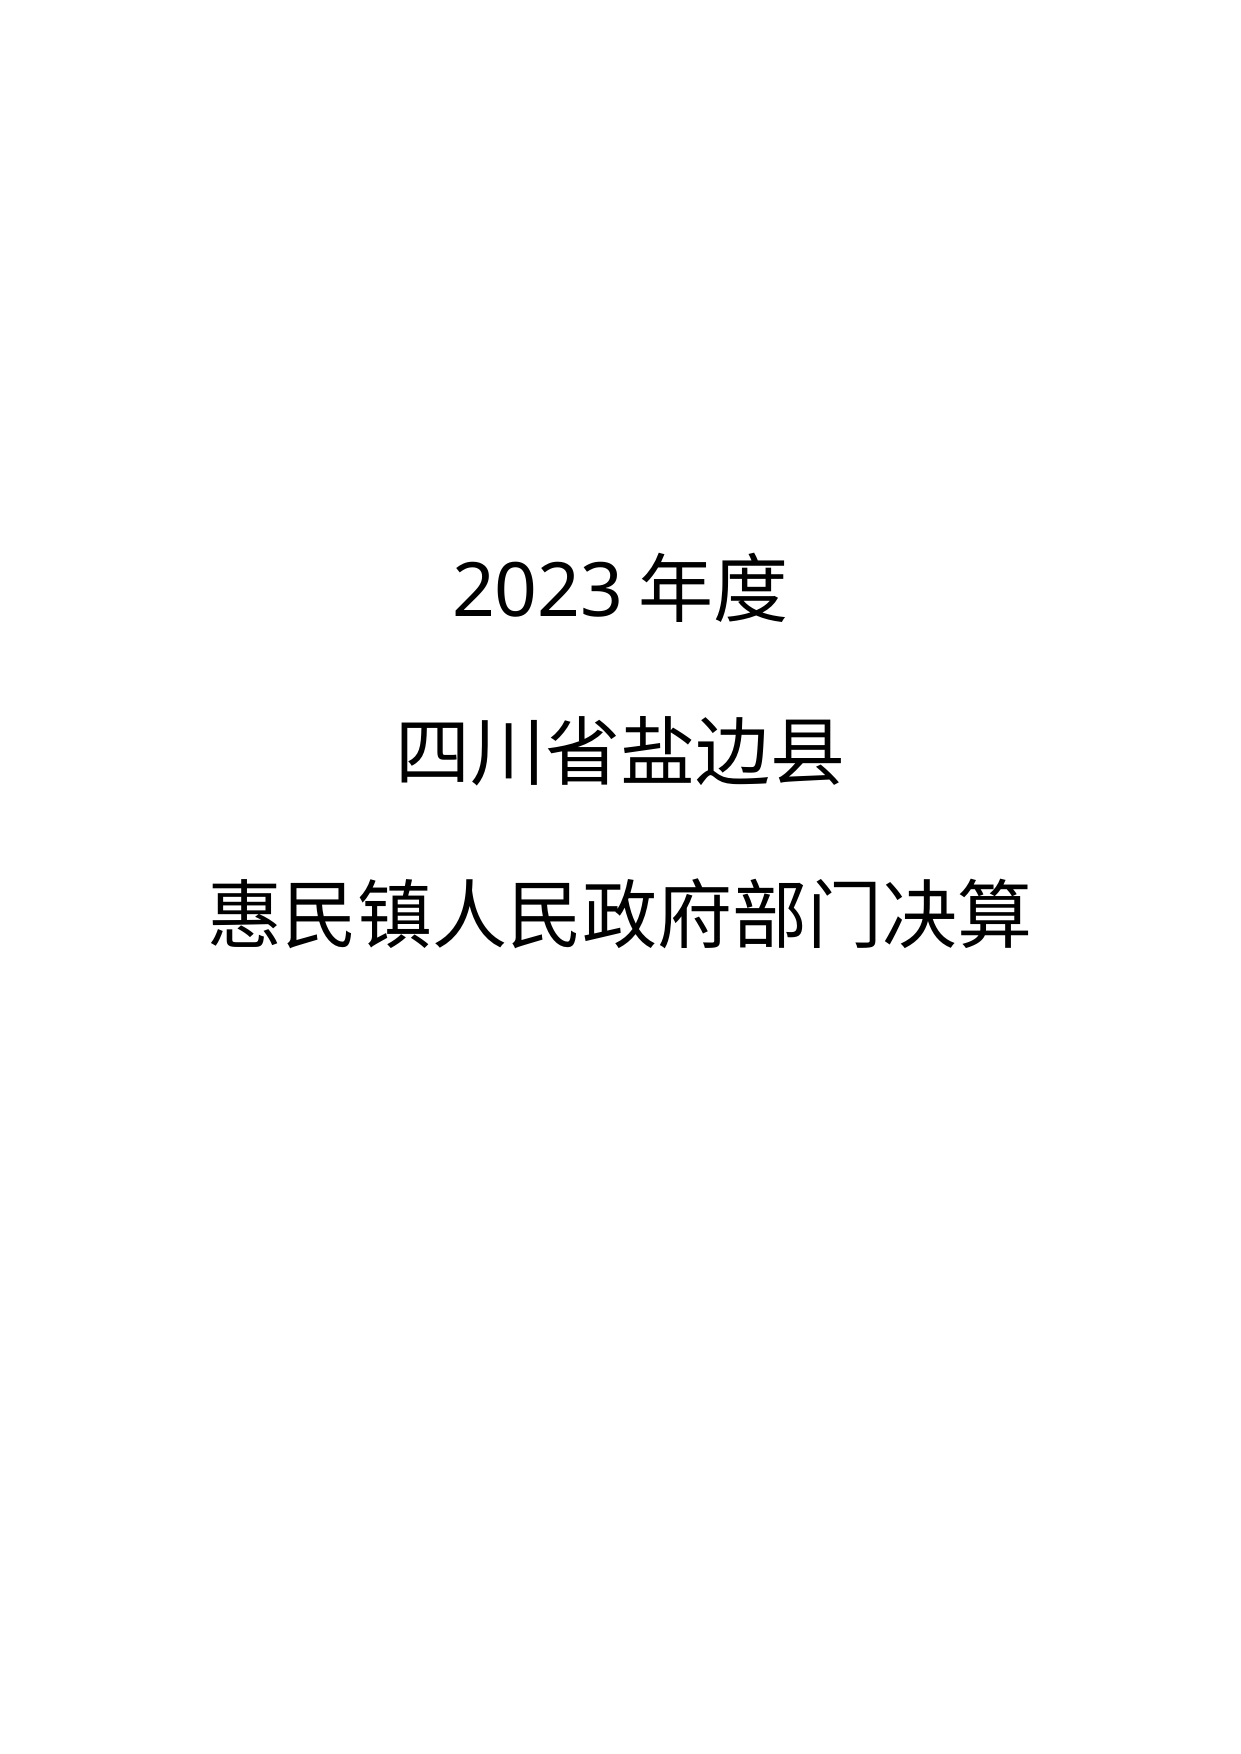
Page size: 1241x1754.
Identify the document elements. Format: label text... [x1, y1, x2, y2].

text 四川省盐边县 [187, 693, 1053, 801]
text 2023年度 [187, 529, 1053, 638]
text 惠民镇人民政府部门决算 [187, 856, 1053, 964]
